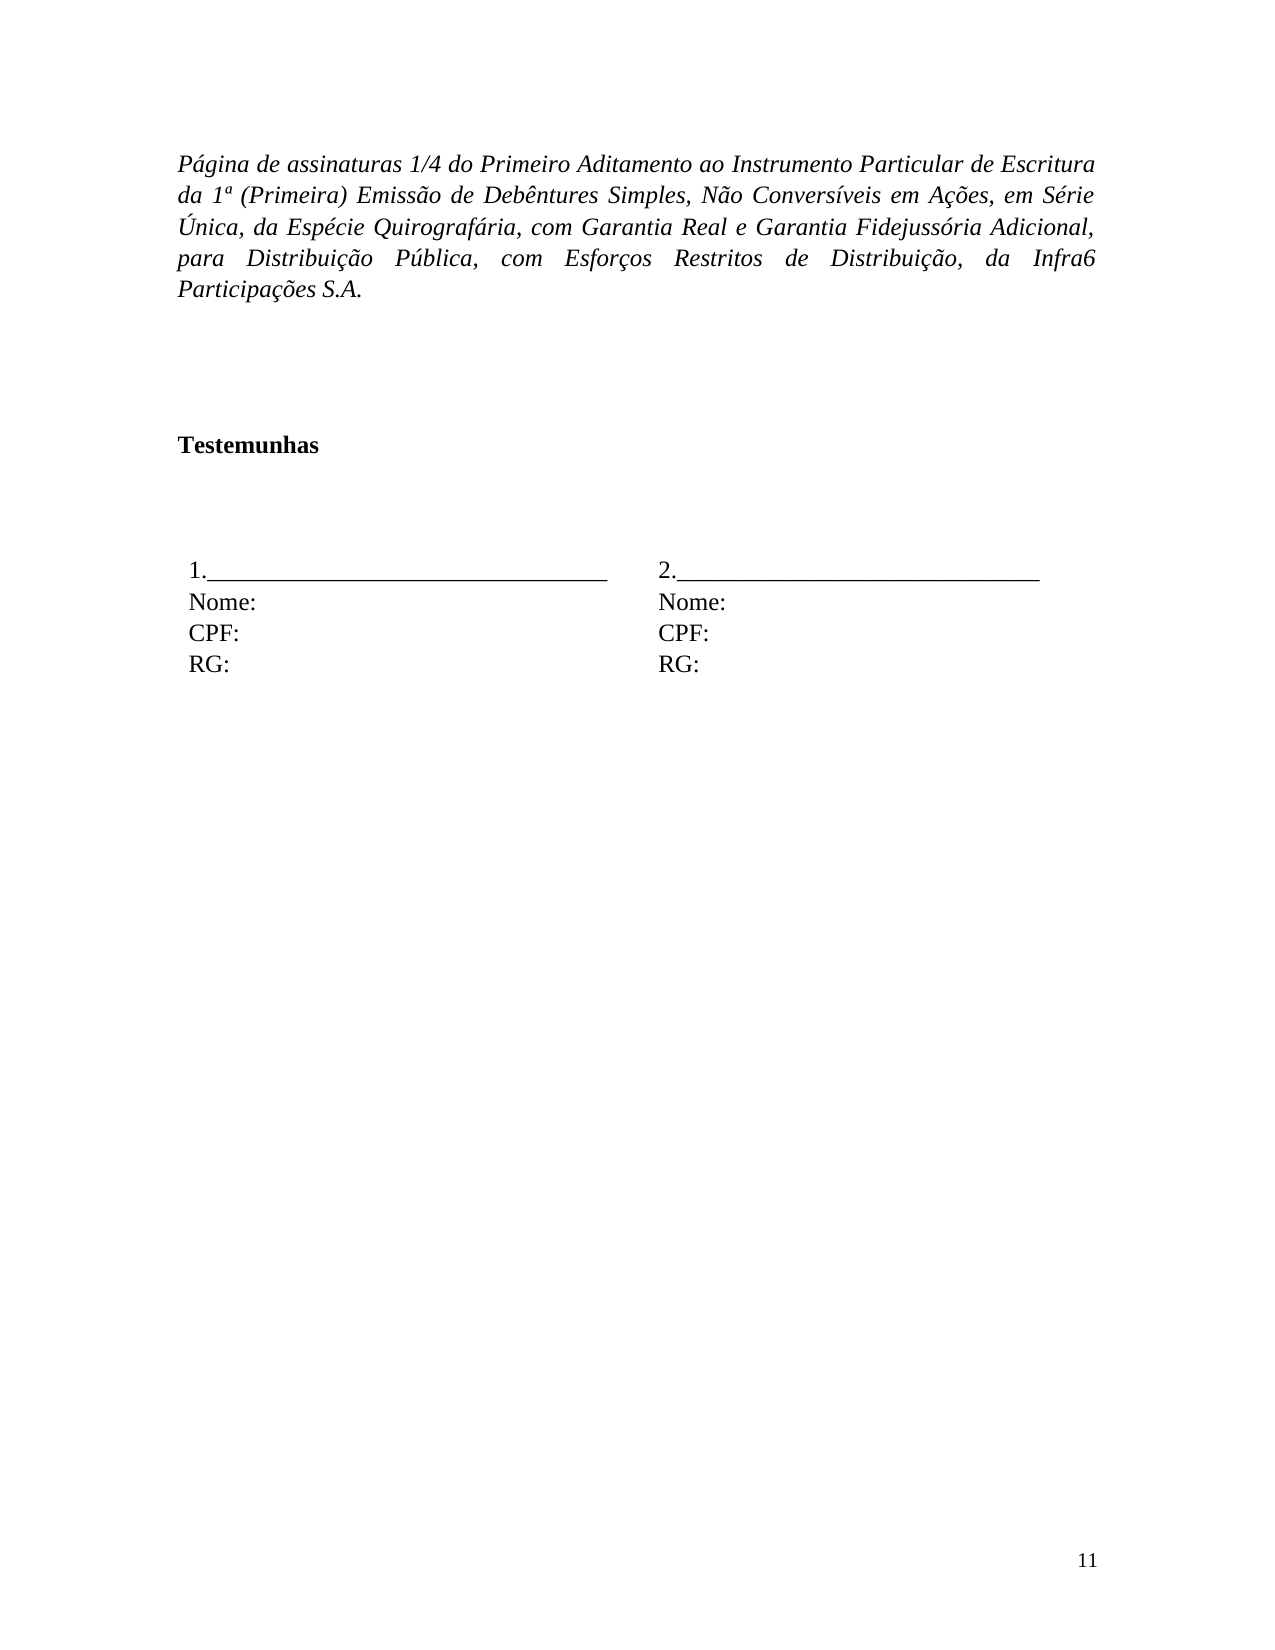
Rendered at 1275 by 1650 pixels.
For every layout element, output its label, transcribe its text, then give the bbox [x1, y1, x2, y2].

text Página de assinaturas 1/4 do Primeiro Aditamento ao Instrumento Particular de Escritura da 1ª (Primeira) Emissão de Debêntures Simples, Não Conversíveis em Ações, em Série Única, da Espécie Quirografária, com Garantia Real e Garantia Fidejussória Adicional, para Distribuição Pública, com Esforços Restritos de Distribuição, da Infra6 Participações S.A. [177, 148, 1098, 304]
table_header 1.________________________________ Nome: CPF: RG: [177, 554, 647, 679]
table_header 2._____________________________ Nome: CPF: RG: [647, 554, 1098, 679]
text Testemunhas [177, 429, 1098, 460]
